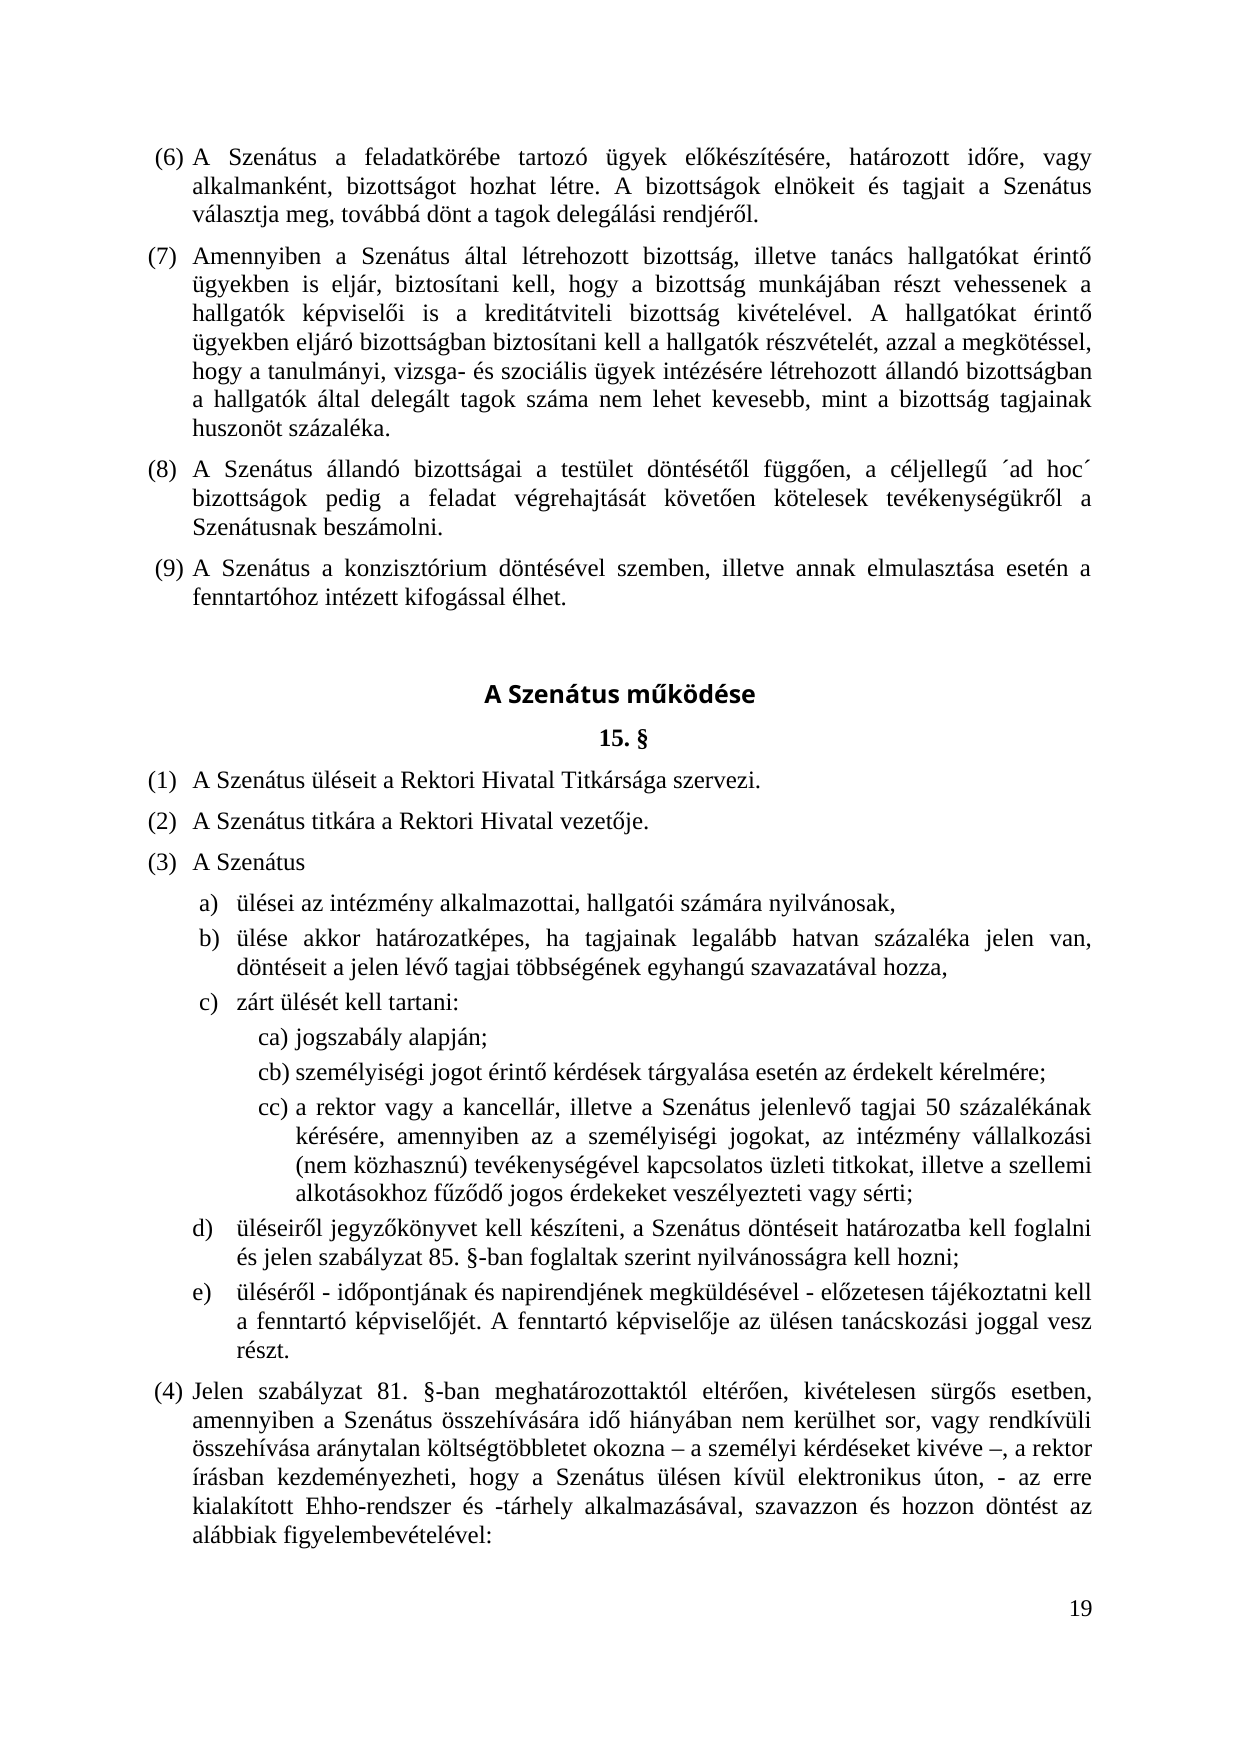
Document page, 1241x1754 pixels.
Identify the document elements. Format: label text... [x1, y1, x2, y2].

list ülése akkor határozatképes, ha tagjainak legalább hatvan százaléka jelen van, döntéseit a jelen lévő tagjai többségének egyhangú szavazatával hozza, [199, 923, 1092, 981]
list A Szenátus a feladatkörébe tartozó ügyek előkészítésére, határozott időre, vagy alkalmanként, bizottságot hozhat létre. A bizottságok elnökeit és tagjait a Szenátus választja meg, továbbá dönt a tagok delegálási rendjéről. [154, 142, 1092, 228]
list A Szenátus [148, 847, 1092, 876]
subtitle A Szenátus működése [148, 677, 1092, 711]
list A Szenátus a konzisztórium döntésével szemben, illetve annak elmulasztása esetén a fenntartóhoz intézett kifogással élhet. [154, 553, 1092, 611]
text (4) Jelen szabályzat 81. §-ban meghatározottaktól eltérően, kivételesen sürgős esetben, amennyiben a Szenátus összehívására idő hiányában nem kerülhet sor, vagy rendkívüli összehívása aránytalan költségtöbbletet okozna – a személyi kérdéseket kivéve –, a rektor írásban kezdeményezheti, hogy a Szenátus ülésen kívül elektronikus úton, - az erre kialakított Ehho-rendszer és -tárhely alkalmazásával, szavazzon és hozzon döntést az alábbiak figyelembevételével: [148, 1376, 1092, 1548]
list § [154, 723, 1092, 752]
list zárt ülését kell tartani: [199, 987, 1092, 1016]
list üléséről - időpontjának és napirendjének megküldésével - előzetesen tájékoztatni kell a fenntartó képviselőjét. A fenntartó képviselője az ülésen tanácskozási joggal vesz részt. [192, 1277, 1092, 1363]
list személyiségi jogot érintő kérdések tárgyalása esetén az érdekelt kérelmére; [258, 1057, 1092, 1086]
list A Szenátus titkára a Rektori Hivatal vezetője. [148, 806, 1092, 835]
list ülései az intézmény alkalmazottai, hallgatói számára nyilvánosak, [199, 888, 1092, 917]
list üléseiről jegyzőkönyvet kell készíteni, a Szenátus döntéseit határozatba kell foglalni és jelen szabályzat 85. §-ban foglaltak szerint nyilvánosságra kell hozni; [192, 1213, 1092, 1271]
list A Szenátus állandó bizottságai a testület döntésétől függően, a céljellegű ´ad hoc´ bizottságok pedig a feladat végrehajtását követően kötelesek tevékenységükről a Szenátusnak beszámolni. [148, 454, 1092, 541]
list a rektor vagy a kancellár, illetve a Szenátus jelenlevő tagjai 50 százalékának kérésére, amennyiben az a személyiségi jogokat, az intézmény vállalkozási (nem közhasznú) tevékenységével kapcsolatos üzleti titkokat, illetve a szellemi alkotásokhoz fűződő jogos érdekeket veszélyezteti vagy sérti; [258, 1092, 1092, 1207]
list A Szenátus üléseit a Rektori Hivatal Titkársága szervezi. [148, 765, 1092, 793]
list jogszabály alapján; [258, 1022, 1092, 1051]
list Amennyiben a Szenátus által létrehozott bizottság, illetve tanács hallgatókat érintő ügyekben is eljár, biztosítani kell, hogy a bizottság munkájában részt vehessenek a hallgatók képviselői is a kreditátviteli bizottság kivételével. A hallgatókat érintő ügyekben eljáró bizottságban biztosítani kell a hallgatók részvételét, azzal a megkötéssel, hogy a tanulmányi, vizsga- és szociális ügyek intézésére létrehozott állandó bizottságban a hallgatók által delegált tagok száma nem lehet kevesebb, mint a bizottság tagjainak huszonöt százaléka. [148, 241, 1092, 442]
